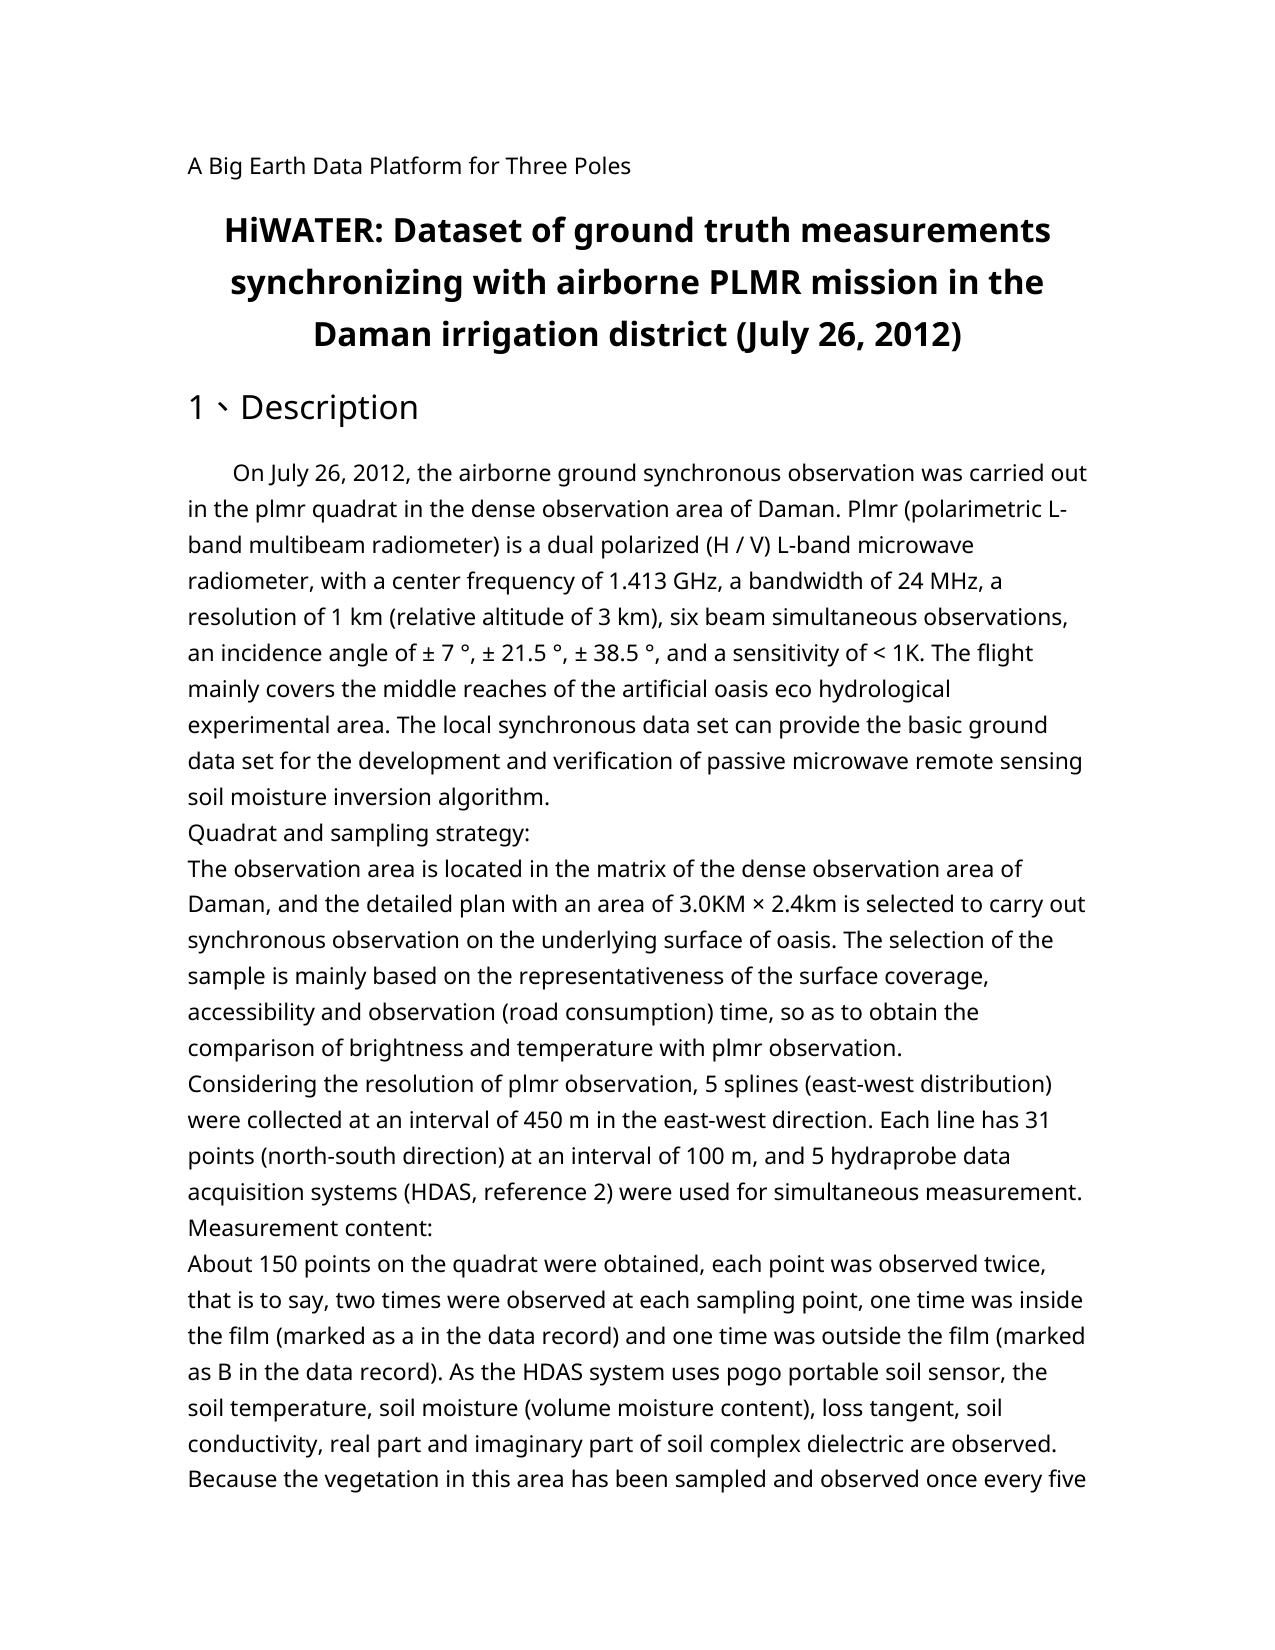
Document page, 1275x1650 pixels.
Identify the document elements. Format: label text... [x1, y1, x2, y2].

text A Big Earth Data Platform for Three Poles [187, 150, 1087, 181]
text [187, 457, 1087, 1495]
text HiWATER: Dataset of ground truth measurements synchronizing with airborne PLMR mission in the Daman irrigation district (July 26, 2012) [187, 207, 1087, 357]
text 1、Description [187, 384, 1087, 429]
